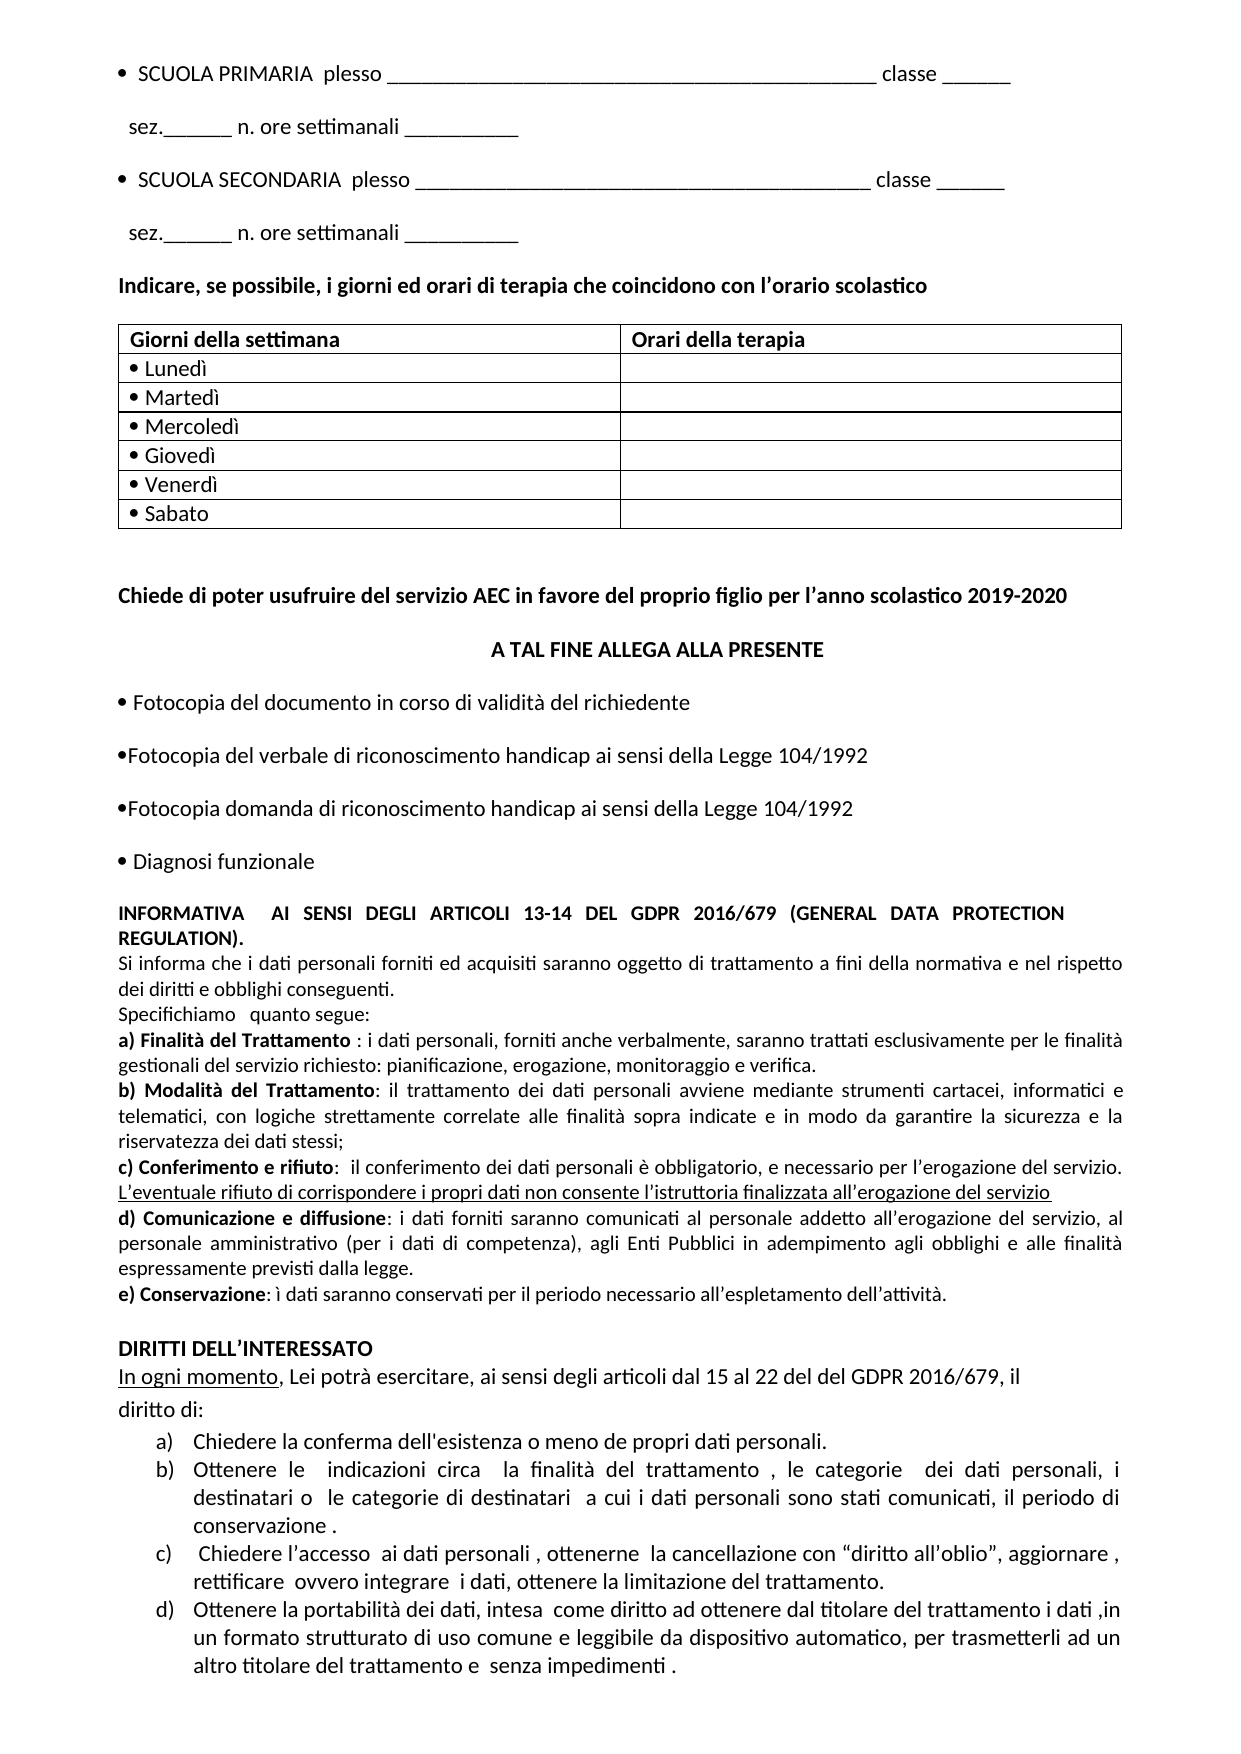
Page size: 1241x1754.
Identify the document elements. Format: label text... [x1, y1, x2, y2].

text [118, 218, 1122, 246]
list A TAL FINE ALLEGA ALLA PRESENTE [193, 635, 1122, 663]
table_cell Mercoledì [119, 413, 620, 440]
text In ogni momento, Lei potrà esercitare, ai sensi degli articoli dal 15 al 22 del del GDPR 2016/679, il diritto di: [118, 1362, 1066, 1423]
table_cell [621, 471, 1121, 498]
table_header Giorni della settimana [119, 325, 620, 353]
list Chiedere l’accesso ai dati personali , ottenerne la cancellazione con “diritto all’oblio”, aggiornare , rettificare ovvero integrare i dati, ottenere la limitazione del trattamento. [156, 1539, 1122, 1595]
table_header Orari della terapia [621, 325, 1121, 353]
list Chiedere la conferma dell'esistenza o meno de propri dati personali. [156, 1427, 1122, 1455]
text Fotocopia domanda di riconoscimento handicap ai sensi della Legge 104/1992 [118, 794, 1122, 822]
text Chiede di poter usufruire del servizio AEC in favore del proprio figlio per l’anno scolastico 2019-2020 [118, 582, 1122, 610]
table_cell Sabato [119, 500, 620, 528]
text SCUOLA SECONDARIA plesso ________________________________________ classe ______ [118, 165, 1122, 193]
table_cell Martedì [119, 383, 620, 411]
text Indicare, se possibile, i giorni ed orari di terapia che coincidono con l’orario scolastico [118, 271, 1122, 299]
text c) Conferimento e rifiuto: il conferimento dei dati personali è obbligatorio, e necessario per l’erogazione del servizio. L’eventuale rifiuto di corrispondere i propri dati non consente l’istruttoria finalizzata all’erogazione del servizio [118, 1154, 1125, 1205]
text d) Comunicazione e diffusione: i dati forniti saranno comunicati al personale addetto all’erogazione del servizio, al personale amministrativo (per i dati di competenza), agli Enti Pubblici in adempimento agli obblighi e alle finalità espressamente previsti dalla legge. [118, 1205, 1125, 1281]
table_cell [621, 354, 1121, 382]
text Fotocopia del verbale di riconoscimento handicap ai sensi della Legge 104/1992 [118, 741, 1122, 769]
text Diagnosi funzionale [118, 847, 1122, 875]
list Ottenere le indicazioni circa la finalità del trattamento , le categorie dei dati personali, i destinatari o le categorie di destinatari a cui i dati personali sono stati comunicati, il periodo di conservazione . [156, 1455, 1122, 1539]
text b) Modalità del Trattamento: il trattamento dei dati personali avviene mediante strumenti cartacei, informatici e telematici, con logiche strettamente correlate alle finalità sopra indicate e in modo da garantire la sicurezza e la riservatezza dei dati stessi; [118, 1078, 1125, 1154]
text e) Conservazione: ì dati saranno conservati per il periodo necessario all’espletamento dell’attività. [118, 1281, 1125, 1306]
text SCUOLA PRIMARIA plesso ___________________________________________ classe ______ [118, 59, 1122, 87]
table_cell [621, 383, 1121, 411]
text DIRITTI DELL’INTERESSATO [118, 1334, 1066, 1362]
text Fotocopia del documento in corso di validità del richiedente [118, 688, 1122, 716]
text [118, 112, 1122, 140]
table_cell [621, 500, 1121, 528]
table_cell Lunedì [119, 354, 620, 382]
table_cell Venerdì [119, 471, 620, 498]
text Informativa ai sensi DEGLI ARTICOLI 13-14 del GDPR 2016/679 (General Data Protection Regulation). [118, 900, 1066, 951]
table_cell [621, 441, 1121, 469]
text Specifichiamo quanto segue: [118, 1001, 1125, 1027]
table_cell Giovedì [119, 441, 620, 469]
text Si informa che i dati personali forniti ed acquisiti saranno oggetto di trattamento a fini della normativa e nel rispetto dei diritti e obblighi conseguenti. [118, 951, 1125, 1001]
list Ottenere la portabilità dei dati, intesa come diritto ad ottenere dal titolare del trattamento i dati ,in un formato strutturato di uso comune e leggibile da dispositivo automatico, per trasmetterli ad un altro titolare del trattamento e senza impedimenti . [156, 1595, 1122, 1679]
text a) Finalità del Trattamento : i dati personali, forniti anche verbalmente, saranno trattati esclusivamente per le finalità gestionali del servizio richiesto: pianificazione, erogazione, monitoraggio e verifica. [118, 1027, 1125, 1078]
table_cell [621, 413, 1121, 440]
